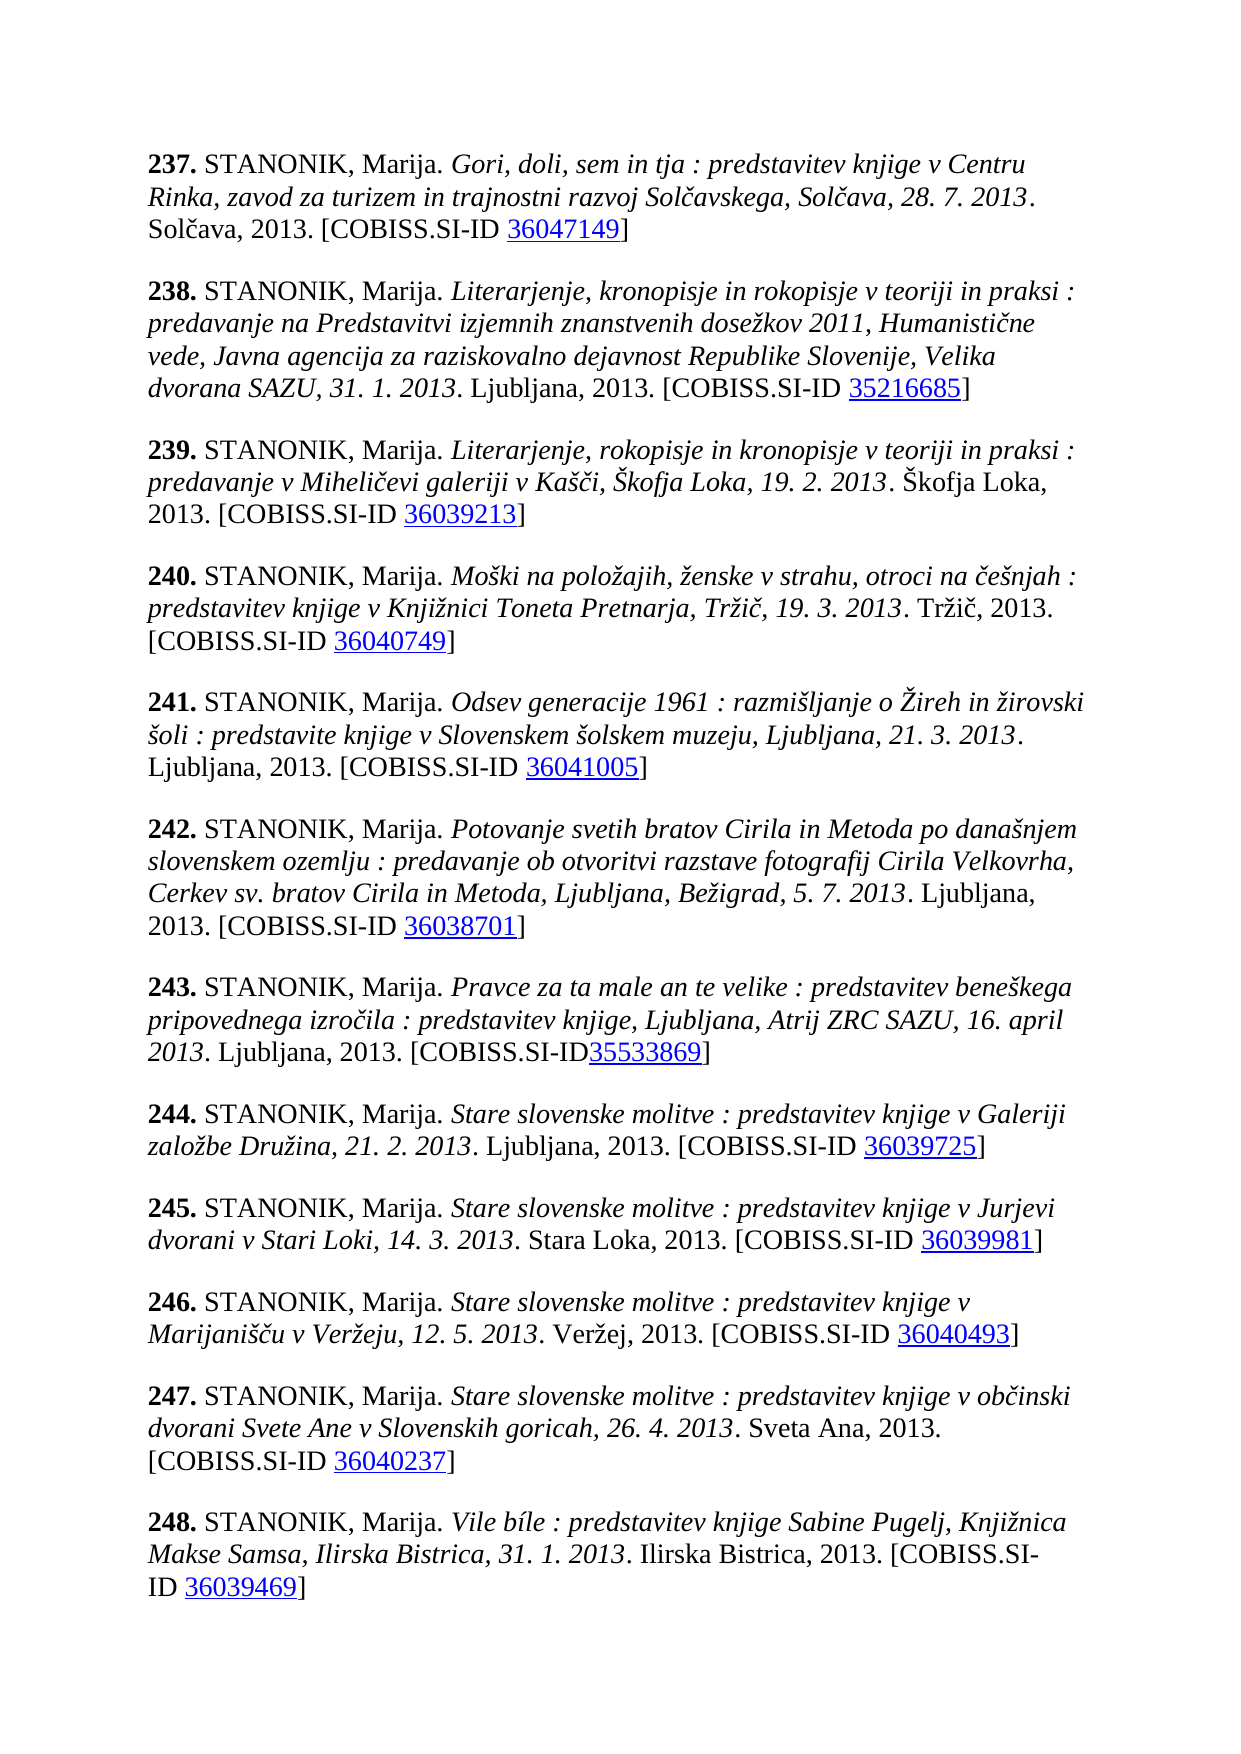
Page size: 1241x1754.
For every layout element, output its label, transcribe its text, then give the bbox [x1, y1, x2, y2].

text 241. STANONIK, Marija. Odsev generacije 1961 : razmišljanje o Žireh in žirovski šoli : predstavite knjige v Slovenskem šolskem muzeju, Ljubljana, 21. 3. 2013. Ljubljana, 2013. [COBISS.SI-ID 36041005] [148, 685, 1093, 783]
text 238. STANONIK, Marija. Literarjenje, kronopisje in rokopisje v teoriji in praksi : predavanje na Predstavitvi izjemnih znanstvenih dosežkov 2011, Humanistične vede, Javna agencija za raziskovalno dejavnost Republike Slovenije, Velika dvorana SAZU, 31. 1. 2013. Ljubljana, 2013. [COBISS.SI-ID 35216685] [148, 274, 1093, 403]
text 239. STANONIK, Marija. Literarjenje, rokopisje in kronopisje v teoriji in praksi : predavanje v Miheličevi galeriji v Kašči, Škofja Loka, 19. 2. 2013. Škofja Loka, 2013. [COBISS.SI-ID 36039213] [148, 433, 1093, 530]
text 248. STANONIK, Marija. Vile bíle : predstavitev knjige Sabine Pugelj, Knjižnica Makse Samsa, Ilirska Bistrica, 31. 1. 2013. Ilirska Bistrica, 2013. [COBISS.SI-ID 36039469] [148, 1505, 1093, 1602]
text 247. STANONIK, Marija. Stare slovenske molitve : predstavitev knjige v občinski dvorani Svete Ane v Slovenskih goricah, 26. 4. 2013. Sveta Ana, 2013. [COBISS.SI-ID 36040237] [148, 1379, 1093, 1476]
text 242. STANONIK, Marija. Potovanje svetih bratov Cirila in Metoda po današnjem slovenskem ozemlju : predavanje ob otvoritvi razstave fotografij Cirila Velkovrha, Cerkev sv. bratov Cirila in Metoda, Ljubljana, Bežigrad, 5. 7. 2013. Ljubljana, 2013. [COBISS.SI-ID 36038701] [148, 812, 1093, 941]
text 237. STANONIK, Marija. Gori, doli, sem in tja : predstavitev knjige v Centru Rinka, zavod za turizem in trajnostni razvoj Solčavskega, Solčava, 28. 7. 2013. Solčava, 2013. [COBISS.SI-ID 36047149] [148, 148, 1093, 245]
text 245. STANONIK, Marija. Stare slovenske molitve : predstavitev knjige v Jurjevi dvorani v Stari Loki, 14. 3. 2013. Stara Loka, 2013. [COBISS.SI-ID 36039981] [148, 1191, 1093, 1256]
text 240. STANONIK, Marija. Moški na položajih, ženske v strahu, otroci na češnjah : predstavitev knjige v Knjižnici Toneta Pretnarja, Tržič, 19. 3. 2013. Tržič, 2013. [COBISS.SI-ID 36040749] [148, 559, 1093, 656]
text 243. STANONIK, Marija. Pravce za ta male an te velike : predstavitev beneškega pripovednega izročila : predstavitev knjige, Ljubljana, Atrij ZRC SAZU, 16. april 2013. Ljubljana, 2013. [COBISS.SI-ID35533869] [148, 971, 1093, 1068]
text 244. STANONIK, Marija. Stare slovenske molitve : predstavitev knjige v Galeriji založbe Družina, 21. 2. 2013. Ljubljana, 2013. [COBISS.SI-ID 36039725] [148, 1097, 1093, 1162]
text 246. STANONIK, Marija. Stare slovenske molitve : predstavitev knjige v Marijanišču v Veržeju, 12. 5. 2013. Veržej, 2013. [COBISS.SI-ID 36040493] [148, 1285, 1093, 1349]
